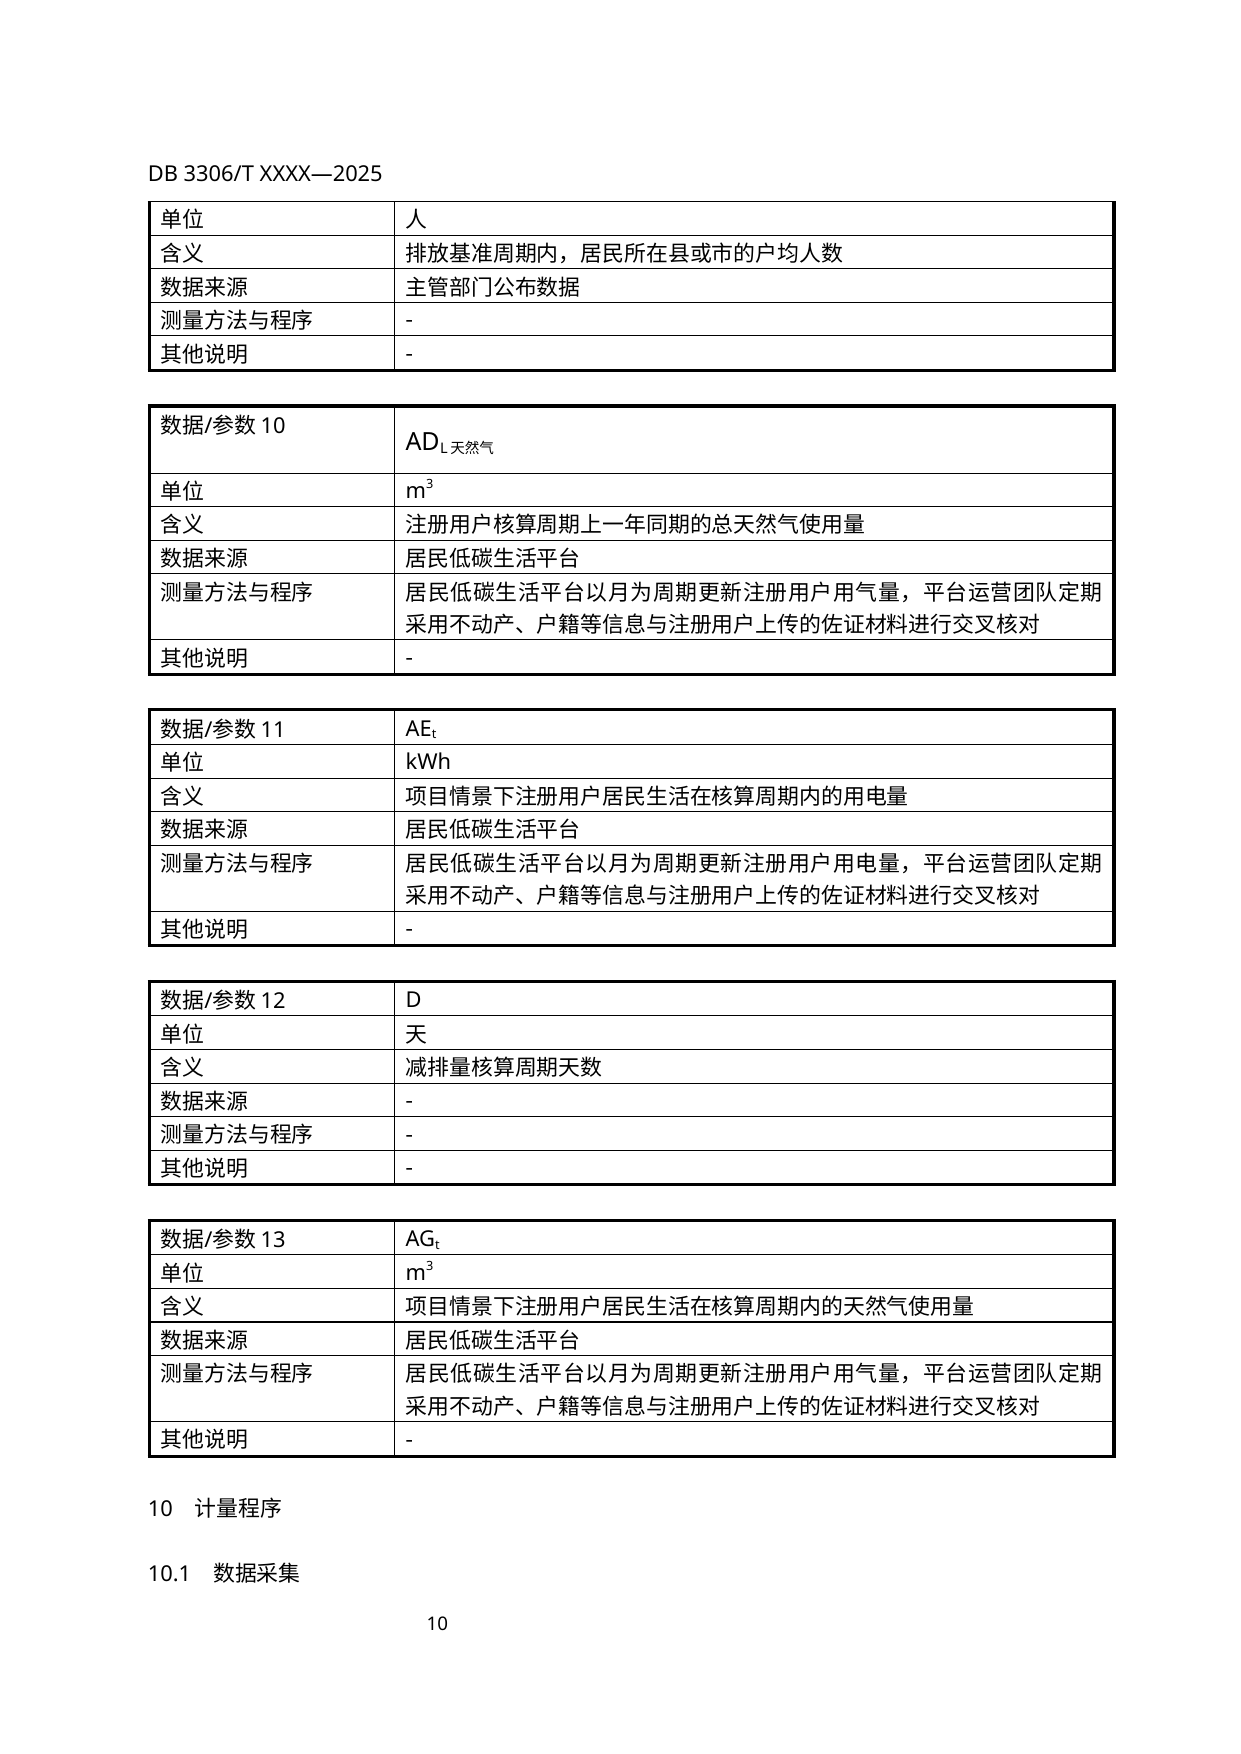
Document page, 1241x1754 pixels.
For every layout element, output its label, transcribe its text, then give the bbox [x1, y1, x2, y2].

table_cell 单位 [151, 202, 394, 234]
table_cell 居民低碳生活平台以月为周期更新注册用户用电量，平台运营团队定期采用不动产、户籍等信息与注册用户上传的佐证材料进行交叉核对 [395, 846, 1112, 911]
table_cell 注册用户核算周期上一年同期的总天然气使用量 [395, 507, 1112, 539]
table_cell - [395, 303, 1112, 335]
table_cell 测量方法与程序 [151, 303, 394, 335]
table_header 数据/参数11 [151, 711, 394, 744]
table_cell 数据来源 [151, 1084, 394, 1116]
table_header 数据/参数13 [151, 1222, 394, 1254]
table_cell 主管部门公布数据 [395, 269, 1112, 302]
table_cell m3 [395, 474, 1112, 506]
table_cell 居民低碳生活平台 [395, 541, 1112, 573]
table_cell 单位 [151, 745, 394, 777]
table_cell 居民低碳生活平台以月为周期更新注册用户用气量，平台运营团队定期采用不动产、户籍等信息与注册用户上传的佐证材料进行交叉核对 [395, 574, 1112, 639]
table_cell - [395, 1422, 1112, 1454]
table_cell 人 [395, 202, 1112, 234]
table_cell 减排量核算周期天数 [395, 1050, 1112, 1082]
table_cell - [395, 336, 1112, 369]
text 数据采集 [148, 1555, 1122, 1588]
table_cell 数据来源 [151, 1323, 394, 1355]
table_cell m3 [395, 1255, 1112, 1288]
table_cell 项目情景下注册用户居民生活在核算周期内的用电量 [395, 779, 1112, 811]
table_cell 天 [395, 1016, 1112, 1049]
table_cell 数据来源 [151, 812, 394, 844]
table_cell 居民低碳生活平台以月为周期更新注册用户用气量，平台运营团队定期采用不动产、户籍等信息与注册用户上传的佐证材料进行交叉核对 [395, 1356, 1112, 1421]
table_cell 居民低碳生活平台 [395, 812, 1112, 844]
table_header AEt [395, 711, 1112, 744]
table_cell 测量方法与程序 [151, 846, 394, 911]
table_cell 项目情景下注册用户居民生活在核算周期内的天然气使用量 [395, 1289, 1112, 1321]
table_cell kWh [395, 745, 1112, 777]
table_cell 单位 [151, 474, 394, 506]
table_cell 居民低碳生活平台 [395, 1323, 1112, 1355]
table_cell 含义 [151, 507, 394, 539]
table_cell 测量方法与程序 [151, 574, 394, 639]
table_cell 其他说明 [151, 336, 394, 369]
table_cell - [395, 1084, 1112, 1116]
table_header ADL天然气 [395, 408, 1112, 472]
table_header 数据/参数12 [151, 983, 394, 1015]
table_cell 其他说明 [151, 640, 394, 673]
table_cell 含义 [151, 779, 394, 811]
table_cell 测量方法与程序 [151, 1117, 394, 1149]
table_cell 含义 [151, 236, 394, 268]
table_header AGt [395, 1222, 1112, 1254]
table_cell 单位 [151, 1255, 394, 1288]
table_cell 数据来源 [151, 269, 394, 302]
table_cell 单位 [151, 1016, 394, 1049]
table_header 数据/参数10 [151, 408, 394, 472]
table_cell 排放基准周期内，居民所在县或市的户均人数 [395, 236, 1112, 268]
table_cell 其他说明 [151, 1422, 394, 1454]
table_cell - [395, 640, 1112, 673]
table_cell - [395, 1117, 1112, 1149]
table_cell 测量方法与程序 [151, 1356, 394, 1421]
text 计量程序 [148, 1490, 1122, 1523]
table_cell - [395, 912, 1112, 944]
table_cell 数据来源 [151, 541, 394, 573]
table_cell - [395, 1151, 1112, 1183]
table_cell 含义 [151, 1050, 394, 1082]
table_header D [395, 983, 1112, 1015]
table_cell 含义 [151, 1289, 394, 1321]
table_cell 其他说明 [151, 1151, 394, 1183]
table_cell 其他说明 [151, 912, 394, 944]
